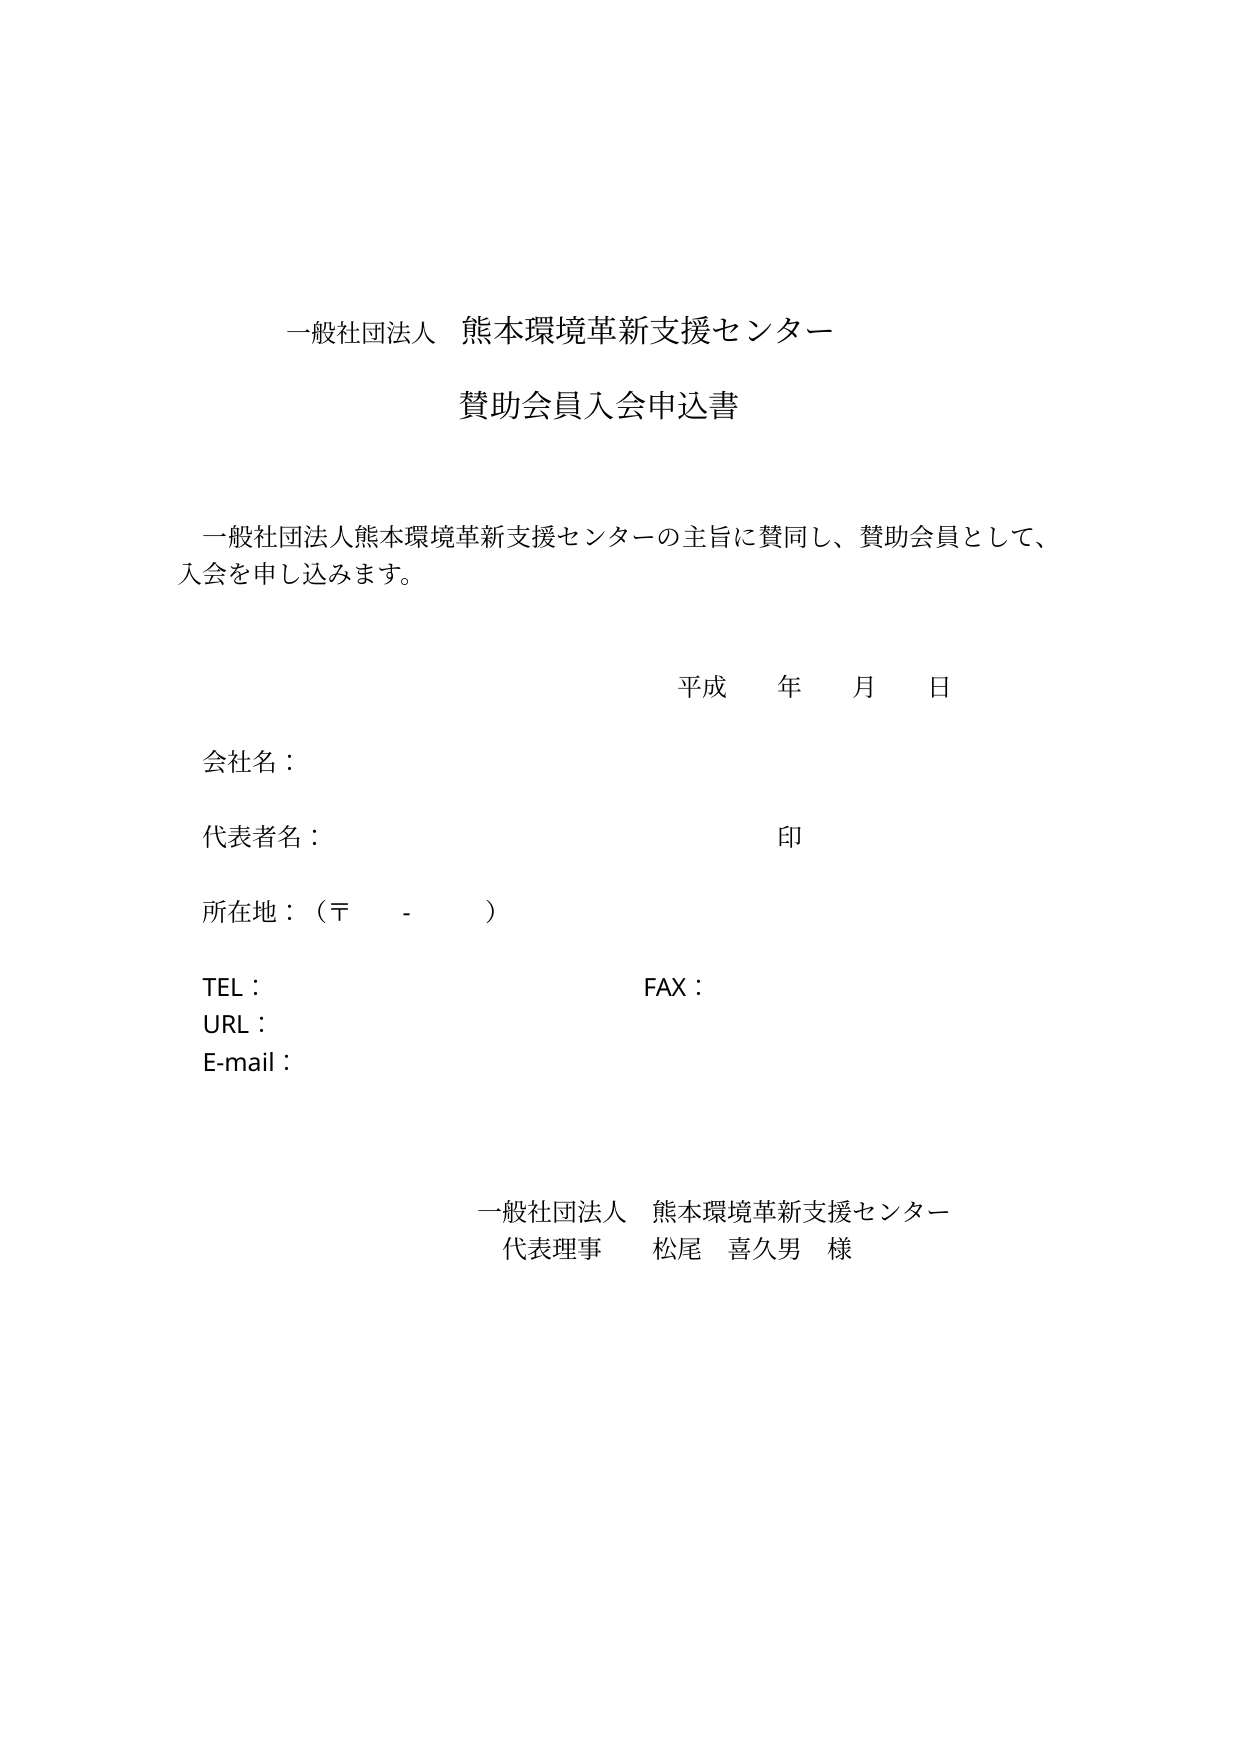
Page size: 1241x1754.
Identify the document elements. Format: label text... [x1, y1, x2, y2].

text URL： [177, 1004, 1063, 1042]
text 平成 年 月 日 [177, 667, 1063, 704]
text 一般社団法人 熊本環境革新支援センター [177, 292, 1063, 367]
text TEL： FAX： [177, 967, 1063, 1004]
text 代表者名： 印 [177, 817, 1063, 854]
text 代表理事 松尾 喜久男 様 [177, 1229, 1063, 1267]
text 所在地：（〒 - ） [177, 892, 1063, 929]
text 賛助会員入会申込書 [177, 367, 1063, 442]
text 一般社団法人熊本環境革新支援センターの主旨に賛同し、賛助会員として、入会を申し込みます。 [177, 517, 1063, 592]
text 会社名： [177, 742, 1063, 779]
text E-mail： [177, 1042, 1063, 1079]
text 一般社団法人 熊本環境革新支援センター [177, 1192, 1063, 1229]
